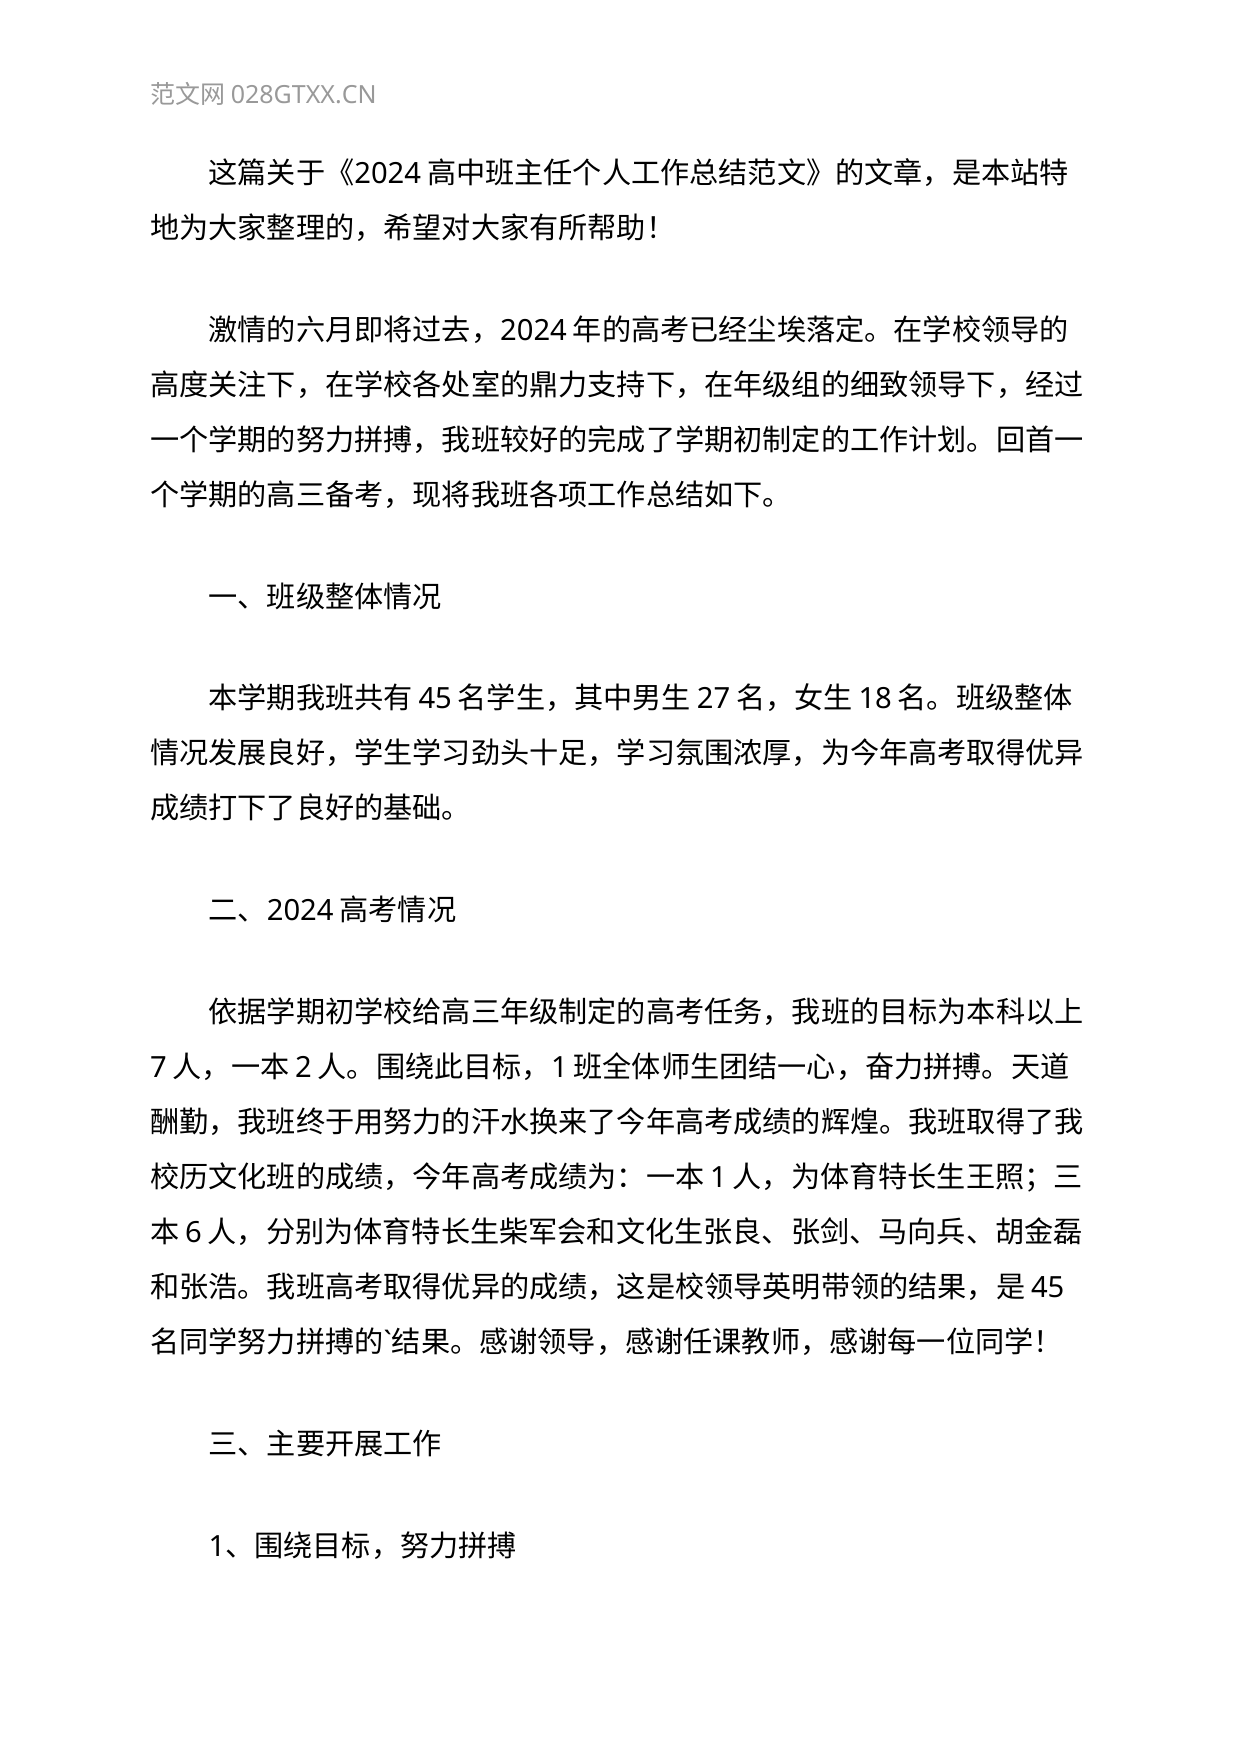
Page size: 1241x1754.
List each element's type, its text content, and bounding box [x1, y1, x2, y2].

text 二、2024高考情况 [150, 887, 1090, 929]
text 依据学期初学校给高三年级制定的高考任务，我班的目标为本科以上7人，一本2人。围绕此目标，1班全体师生团结一心，奋力拼搏。天道酬勤，我班终于用努力的汗水换来了今年高考成绩的辉煌。我班取得了我校历文化班的成绩，今年高考成绩为：一本1人，为体育特长生王照；三本6人，分别为体育特长生柴军会和文化生张良、张剑、马向兵、胡金磊和张浩。我班高考取得优异的成绩，这是校领导英明带领的结果，是45名同学努力拼搏的`结果。感谢领导，感谢任课教师，感谢每一位同学！ [150, 989, 1090, 1361]
text 这篇关于《2024高中班主任个人工作总结范文》的文章，是本站特地为大家整理的，希望对大家有所帮助！ [150, 150, 1090, 247]
text 1、围绕目标，努力拼搏 [150, 1522, 1090, 1565]
text 激情的六月即将过去，2024年的高考已经尘埃落定。在学校领导的高度关注下，在学校各处室的鼎力支持下，在年级组的细致领导下，经过一个学期的努力拼搏，我班较好的完成了学期初制定的工作计划。回首一个学期的高三备考，现将我班各项工作总结如下。 [150, 307, 1090, 514]
text 一、班级整体情况 [150, 573, 1090, 616]
text 三、主要开展工作 [150, 1421, 1090, 1463]
text 本学期我班共有45名学生，其中男生27名，女生18名。班级整体情况发展良好，学生学习劲头十足，学习氛围浓厚，为今年高考取得优异成绩打下了良好的基础。 [150, 675, 1090, 827]
